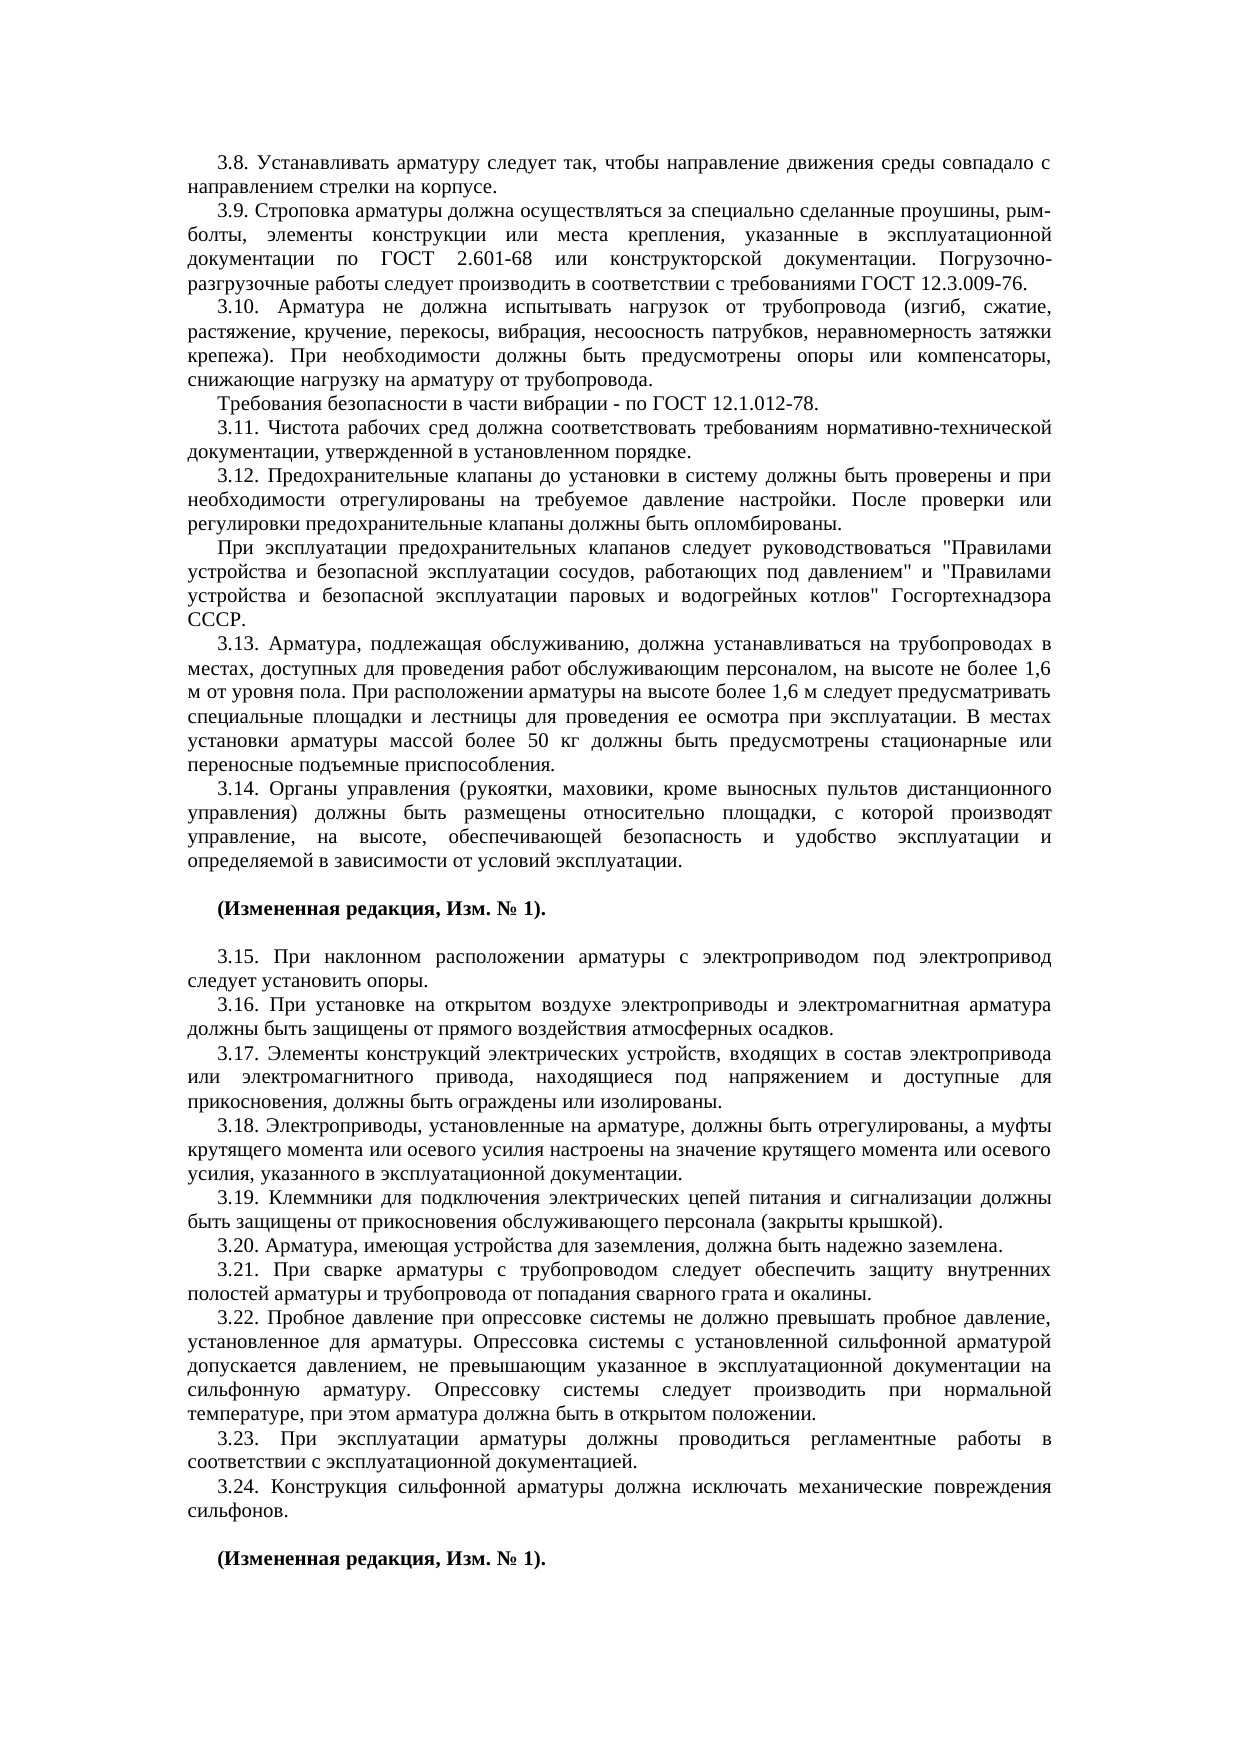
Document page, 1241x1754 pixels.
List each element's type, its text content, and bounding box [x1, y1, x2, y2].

text 3.21. При сварке арматуры с трубопроводом следует обеспечить защиту внутренних полостей арматуры и трубопровода от попадания сварного грата и окалины. [187, 1257, 1053, 1305]
text 3.19. Клеммники для подключения электрических цепей питания и сигнализации должны быть защищены от прикосновения обслуживающего персонала (закрыты крышкой). [187, 1185, 1053, 1233]
text 3.8. Устанавливать арматуру следует так, чтобы направление движения среды совпадало с направлением стрелки на корпусе. [187, 150, 1053, 198]
text 3.18. Электроприводы, установленные на арматуре, должны быть отрегулированы, а муфты крутящего момента или осевого усилия настроены на значение крутящего момента или осевого усилия, указанного в эксплуатационной документации. [187, 1112, 1053, 1185]
text 3.17. Элементы конструкций электрических устройств, входящих в состав электропривода или электромагнитного привода, находящиеся под напряжением и доступные для прикосновения, должны быть ограждены или изолированы. [187, 1040, 1053, 1112]
text (Измененная редакция, Изм. № 1). [187, 896, 1053, 920]
text 3.14. Органы управления (рукоятки, маховики, кроме выносных пультов дистанционного управления) должны быть размещены относительно площадки, с которой производят управление, на высоте, обеспечивающей безопасность и удобство эксплуатации и определяемой в зависимости от условий эксплуатации. [187, 776, 1053, 872]
text 3.15. При наклонном расположении арматуры с электроприводом под электропривод следует установить опоры. [187, 944, 1053, 992]
text 3.10. Арматура не должна испытывать нагрузок от трубопровода (изгиб, сжатие, растяжение, кручение, перекосы, вибрация, несоосность патрубков, неравномерность затяжки крепежа). При необходимости должны быть предусмотрены опоры или компенсаторы, снижающие нагрузку на арматуру от трубопровода. [187, 294, 1053, 391]
text Требования безопасности в части вибрации - по ГОСТ 12.1.012-78. [187, 391, 1053, 415]
text 3.13. Арматура, подлежащая обслуживанию, должна устанавливаться на трубопроводах в местах, доступных для проведения работ обслуживающим персоналом, на высоте не более 1,6 м от уровня пола. При расположении арматуры на высоте более 1,6 м следует предусматривать специальные площадки и лестницы для проведения ее осмотра при эксплуатации. В местах установки арматуры массой более 50 кг должны быть предусмотрены стационарные или переносные подъемные приспособления. [187, 631, 1053, 776]
text 3.16. При установке на открытом воздухе электроприводы и электромагнитная арматура должны быть защищены от прямого воздействия атмосферных осадков. [187, 992, 1053, 1040]
text 3.9. Строповка арматуры должна осуществляться за специально сделанные проушины, рым-болты, элементы конструкции или места крепления, указанные в эксплуатационной документации по ГОСТ 2.601-68 или конструкторской документации. Погрузочно-разгрузочные работы следует производить в соответствии с требованиями ГОСТ 12.3.009-76. [187, 198, 1053, 294]
text 3.20. Арматура, имеющая устройства для заземления, должна быть надежно заземлена. [187, 1233, 1053, 1257]
text 3.24. Конструкция сильфонной арматуры должна исключать механические повреждения сильфонов. [187, 1473, 1053, 1522]
text При эксплуатации предохранительных клапанов следует руководствоваться "Правилами устройства и безопасной эксплуатации сосудов, работающих под давлением" и "Правилами устройства и безопасной эксплуатации паровых и водогрейных котлов" Госгортехнадзора СССР. [187, 535, 1053, 631]
text 3.12. Предохранительные клапаны до установки в систему должны быть проверены и при необходимости отрегулированы на требуемое давление настройки. После проверки или регулировки предохранительные клапаны должны быть опломбированы. [187, 463, 1053, 535]
text 3.23. При эксплуатации арматуры должны проводиться регламентные работы в соответствии с эксплуатационной документацией. [187, 1425, 1053, 1473]
text 3.11. Чистота рабочих сред должна соответствовать требованиям нормативно-технической документации, утвержденной в установленном порядке. [187, 415, 1053, 463]
text (Измененная редакция, Изм. № 1). [187, 1546, 1053, 1570]
text 3.22. Пробное давление при опрессовке системы не должно превышать пробное давление, установленное для арматуры. Опрессовка системы с установленной сильфонной арматурой допускается давлением, не превышающим указанное в эксплуатационной документации на сильфонную арматуру. Опрессовку системы следует производить при нормальной температуре, при этом арматура должна быть в открытом положении. [187, 1305, 1053, 1425]
